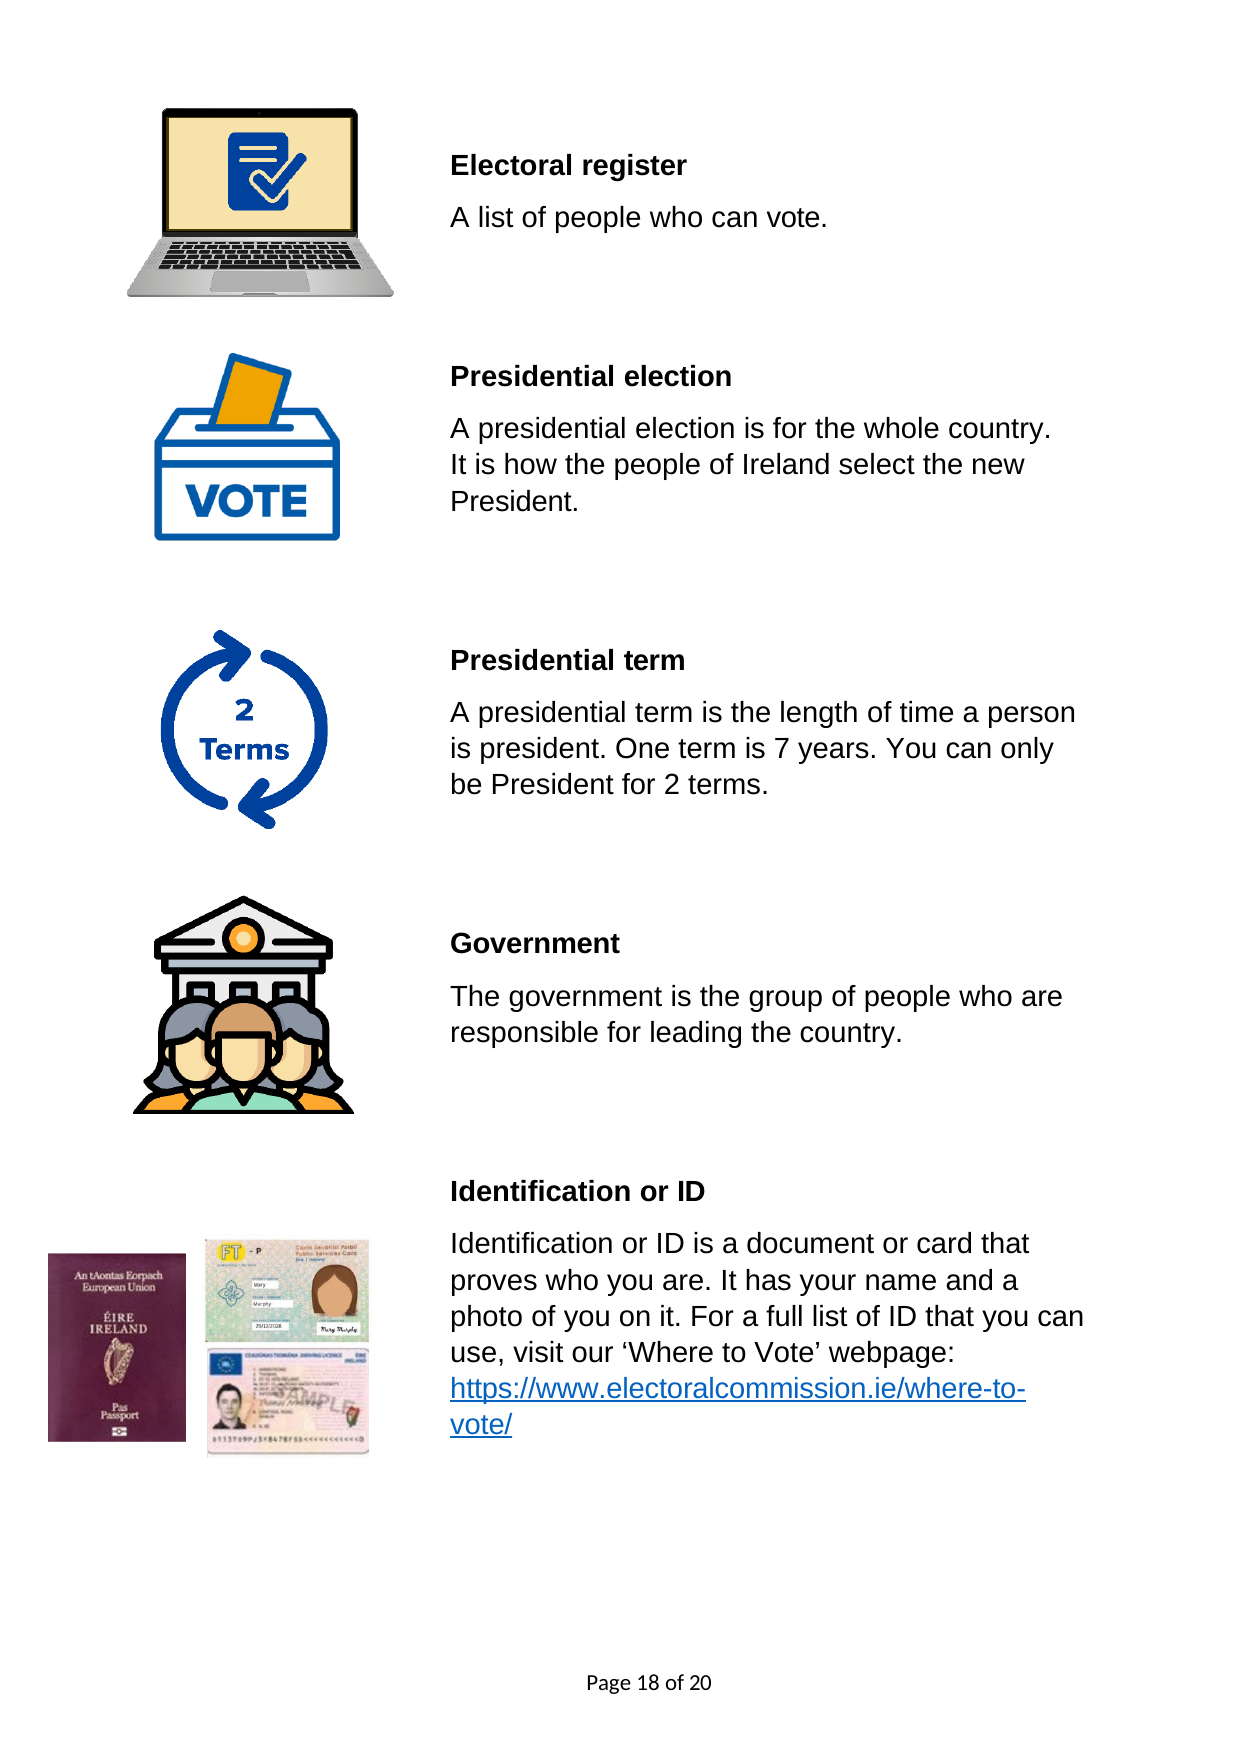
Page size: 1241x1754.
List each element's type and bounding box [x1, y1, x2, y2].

picture [37, 888, 439, 1114]
picture [85, 104, 433, 300]
picture [22, 1230, 433, 1461]
picture [160, 630, 328, 829]
picture [72, 348, 422, 545]
